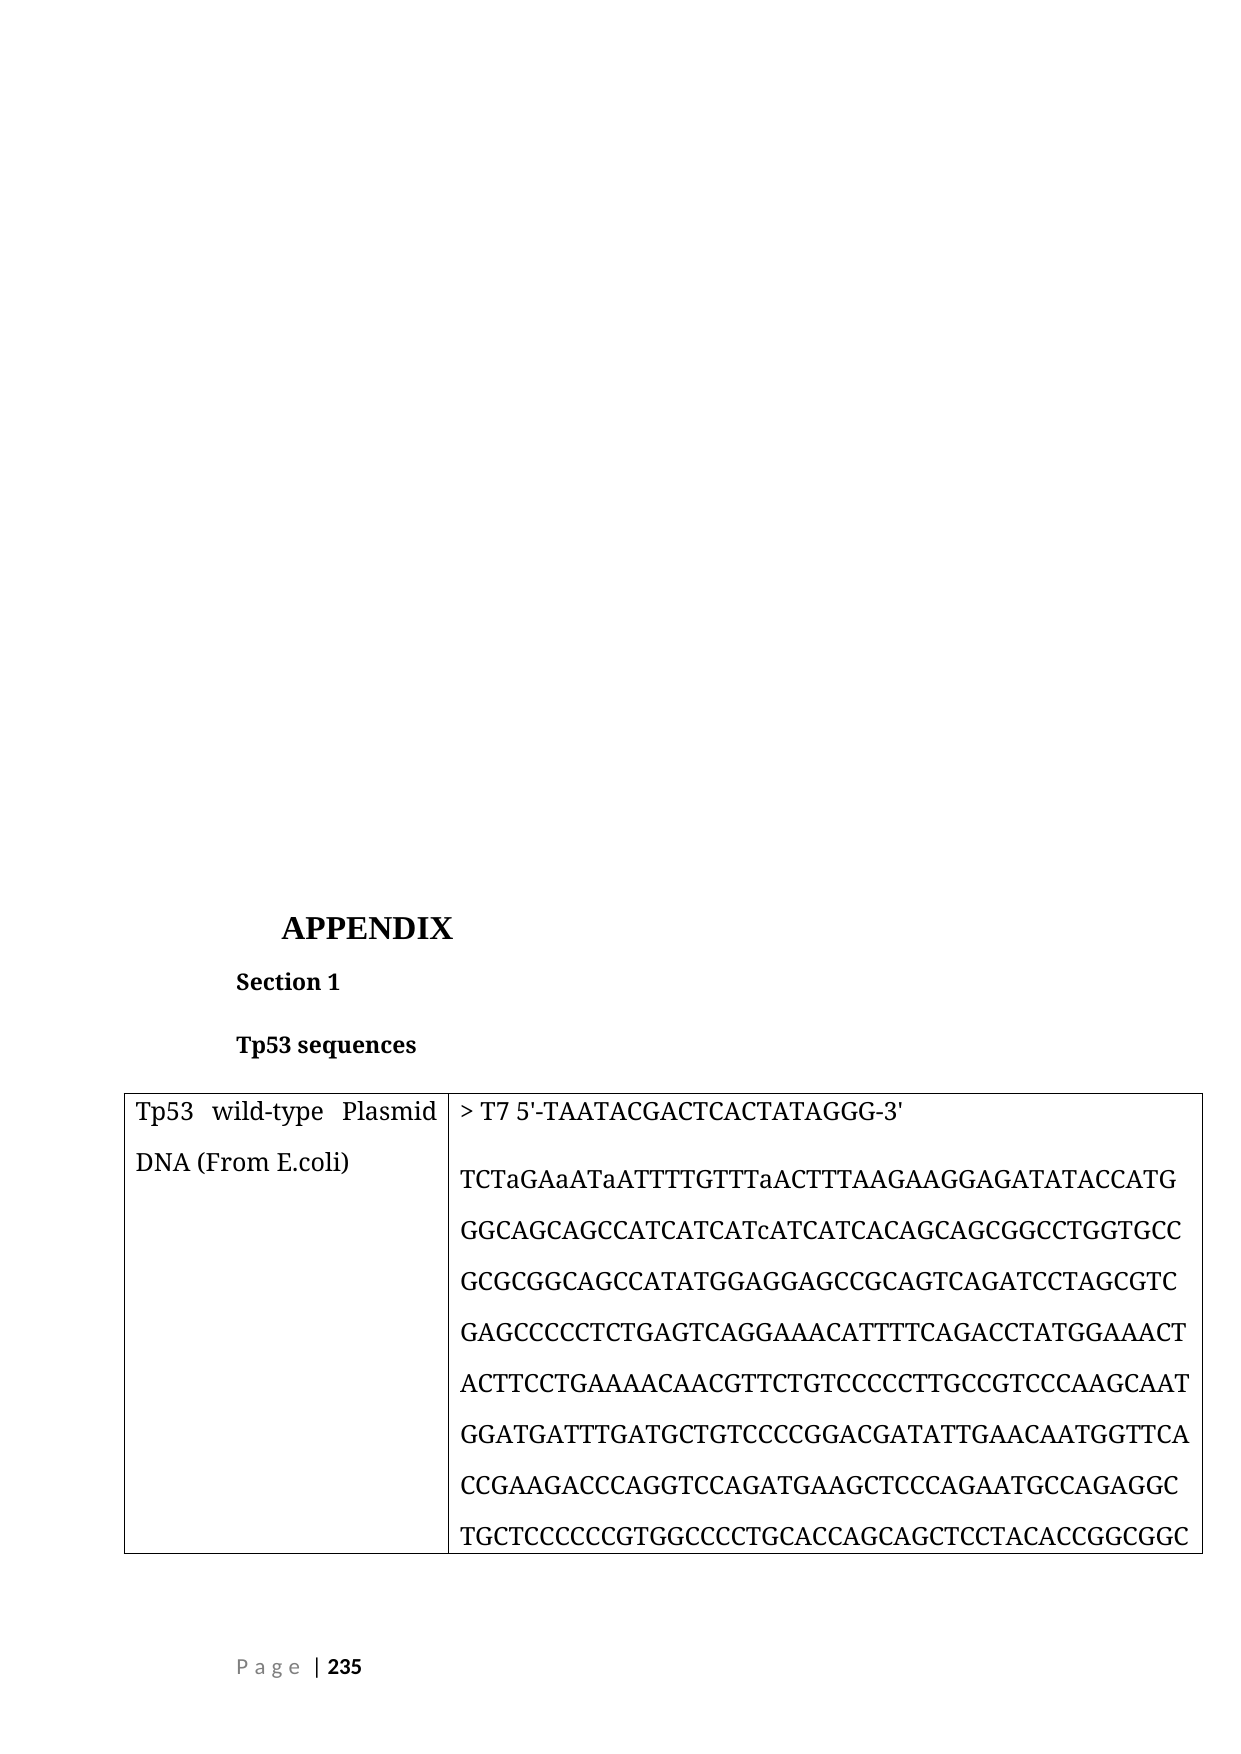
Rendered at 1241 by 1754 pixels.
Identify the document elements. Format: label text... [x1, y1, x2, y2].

text Section 1 [236, 966, 1090, 997]
subtitle APPENDIX [281, 908, 1090, 947]
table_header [125, 1094, 448, 1553]
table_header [449, 1094, 1202, 1553]
text Tp53 sequences [236, 1029, 1090, 1061]
